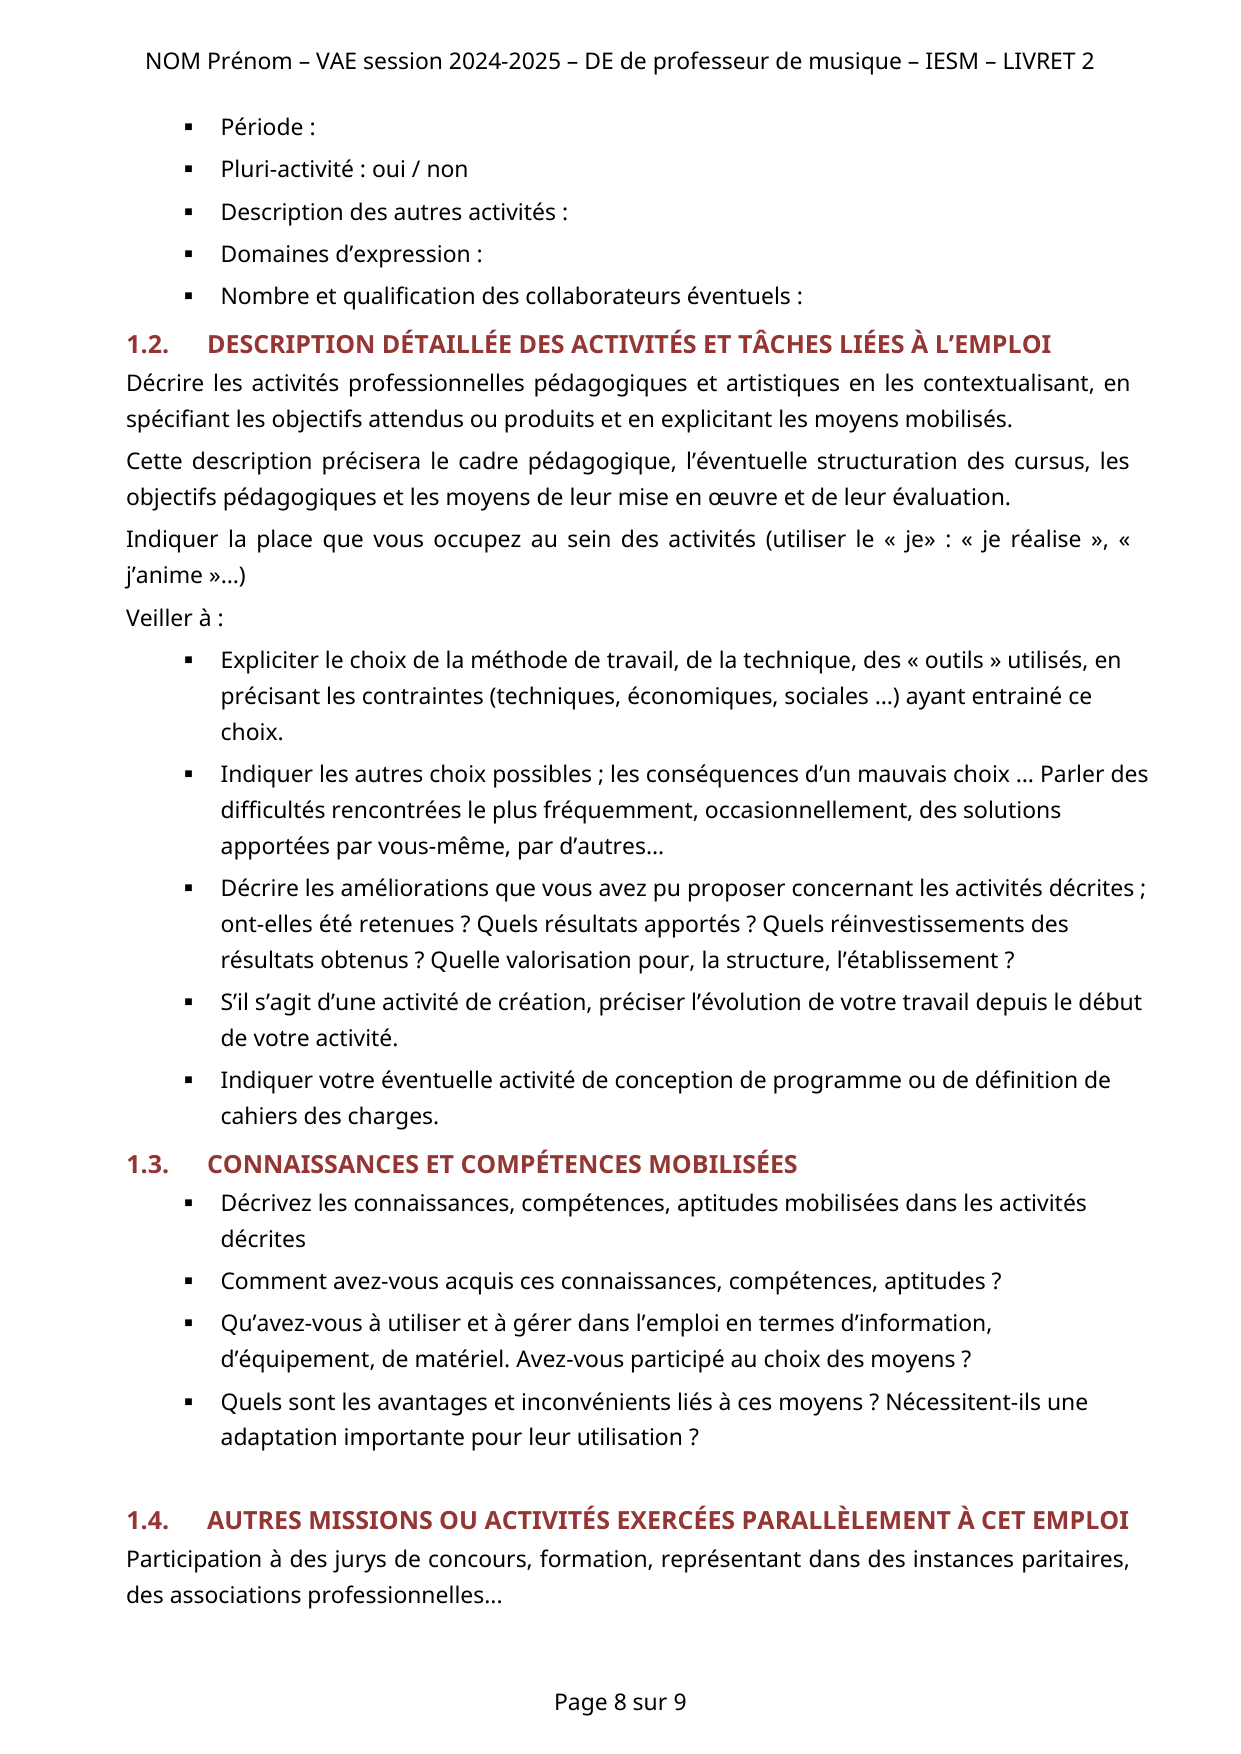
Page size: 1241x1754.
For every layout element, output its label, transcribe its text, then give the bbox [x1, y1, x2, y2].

list DESCRIPTION DÉTAILLÉE DES ACTIVITÉS ET TÂCHES LIÉES À L’EMPLOI [126, 327, 1152, 361]
list Comment avez-vous acquis ces connaissances, compétences, aptitudes ? [183, 1265, 1152, 1296]
list Expliciter le choix de la méthode de travail, de la technique, des « outils » utilisés, en précisant les contraintes (techniques, économiques, sociales …) ayant entrainé ce choix. [183, 644, 1152, 747]
list CONNAISSANCES ET COMPÉTENCES MOBILISÉES [126, 1147, 1152, 1181]
text Décrire les activités professionnelles pédagogiques et artistiques en les contextualisant, en spécifiant les objectifs attendus ou produits et en explicitant les moyens mobilisés. [126, 367, 1131, 434]
list Qu’avez-vous à utiliser et à gérer dans l’emploi en termes d’information, d’équipement, de matériel. Avez-vous participé au choix des moyens ? [183, 1307, 1152, 1374]
list Quels sont les avantages et inconvénients liés à ces moyens ? Nécessitent-ils une adaptation importante pour leur utilisation ? [183, 1385, 1152, 1453]
list Description des autres activités : [183, 196, 1152, 227]
text Veiller à : [126, 601, 1131, 633]
list Décrire les améliorations que vous avez pu proposer concernant les activités décrites ; ont-elles été retenues ? Quels résultats apportés ? Quels réinvestissements des résultats obtenus ? Quelle valorisation pour, la structure, l’établissement ? [183, 872, 1152, 975]
text Indiquer la place que vous occupez au sein des activités (utiliser le « je» : « je réalise », « j’anime »…) [126, 523, 1131, 591]
list AUTRES MISSIONS OU ACTIVITÉS EXERCÉES PARALLÈLEMENT À CET EMPLOI [126, 1503, 1152, 1537]
list Période : [183, 111, 1152, 142]
list Indiquer les autres choix possibles ; les conséquences d’un mauvais choix … Parler des difficultés rencontrées le plus fréquemment, occasionnellement, des solutions apportées par vous-même, par d’autres… [183, 758, 1152, 861]
list Pluri-activité : oui / non [183, 153, 1152, 185]
list Domaines d’expression : [183, 238, 1152, 269]
list Décrivez les connaissances, compétences, aptitudes mobilisées dans les activités décrites [183, 1187, 1152, 1254]
list Nombre et qualification des collaborateurs éventuels : [183, 280, 1152, 311]
list Indiquer votre éventuelle activité de conception de programme ou de définition de cahiers des charges. [183, 1064, 1152, 1131]
text Cette description précisera le cadre pédagogique, l’éventuelle structuration des cursus, les objectifs pédagogiques et les moyens de leur mise en œuvre et de leur évaluation. [126, 445, 1131, 512]
text Participation à des jurys de concours, formation, représentant dans des instances paritaires, des associations professionnelles... [126, 1543, 1131, 1610]
list S’il s’agit d’une activité de création, préciser l’évolution de votre travail depuis le début de votre activité. [183, 986, 1152, 1053]
